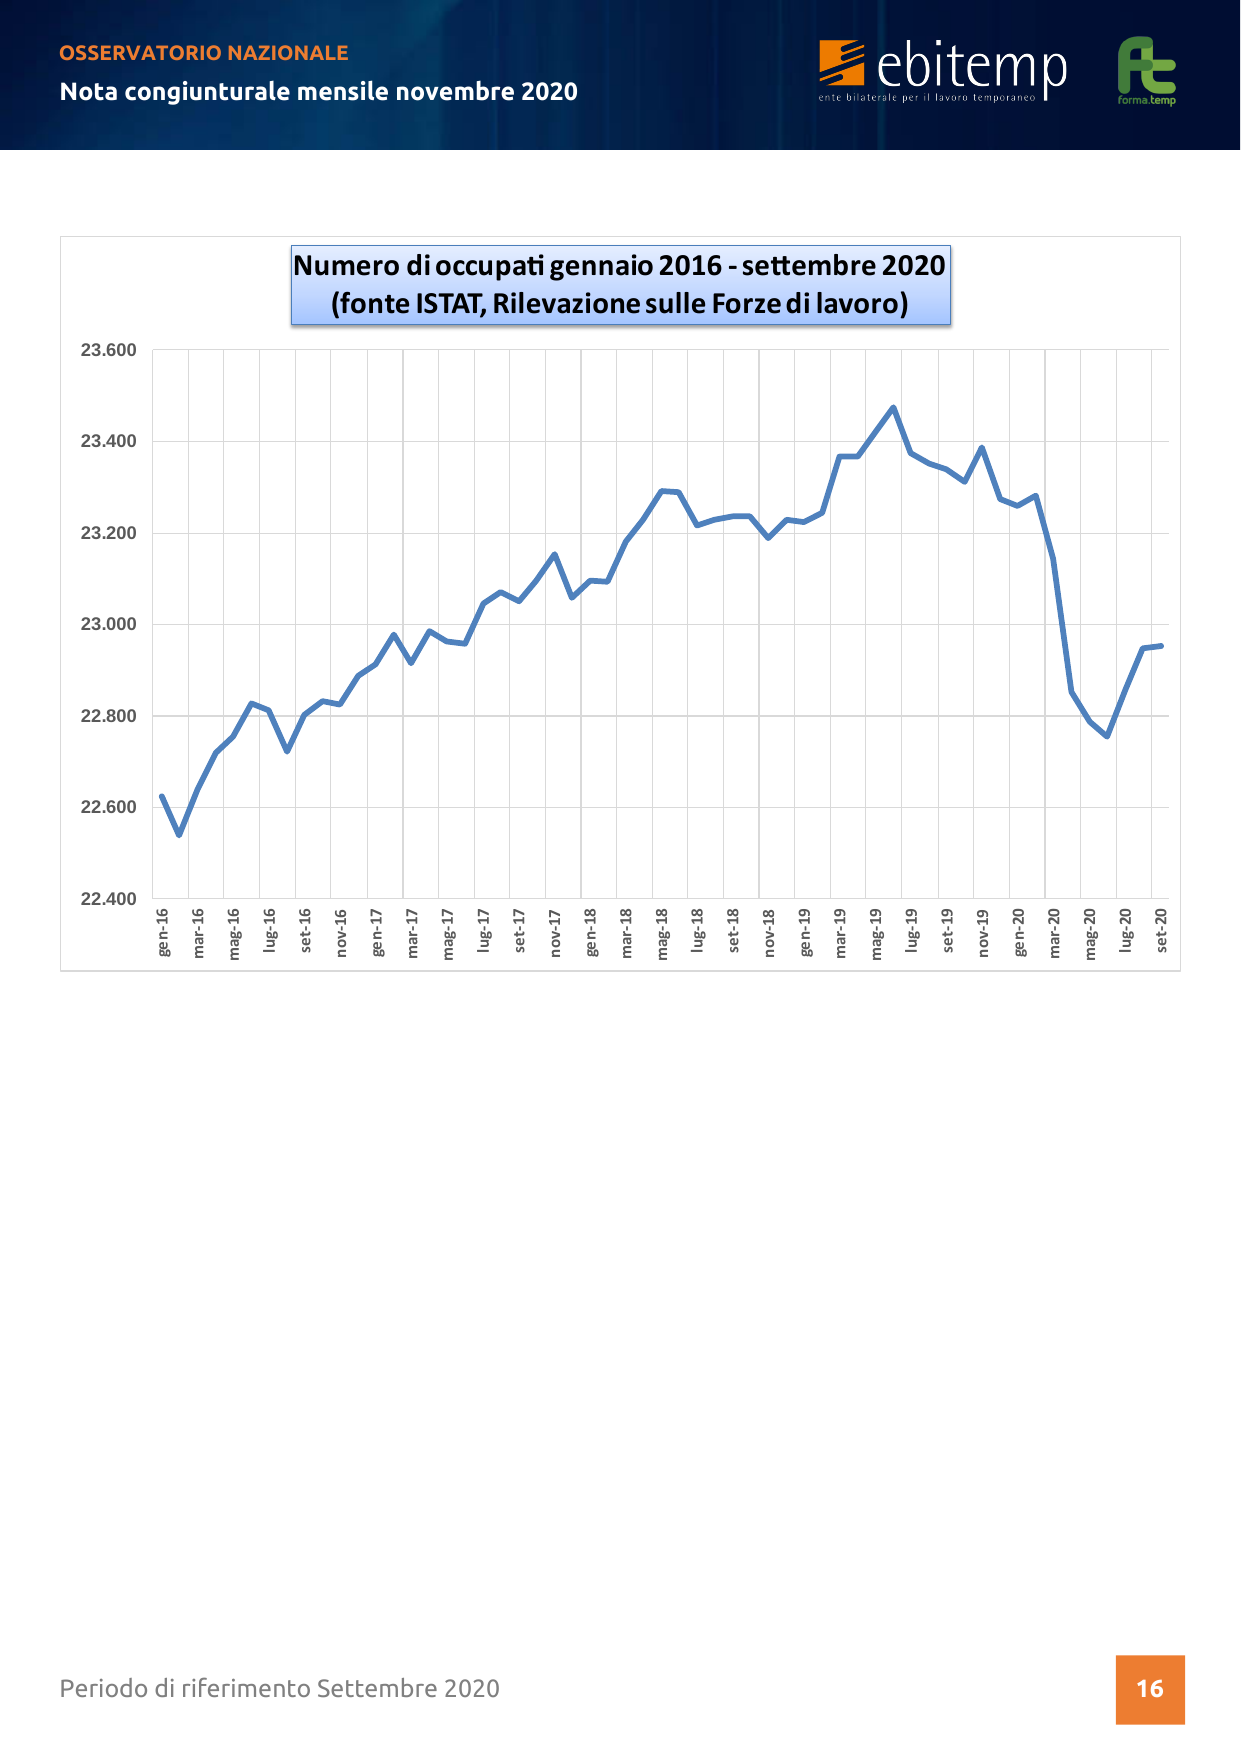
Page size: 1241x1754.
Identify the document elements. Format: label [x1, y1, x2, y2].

picture [0, 0, 1241, 150]
